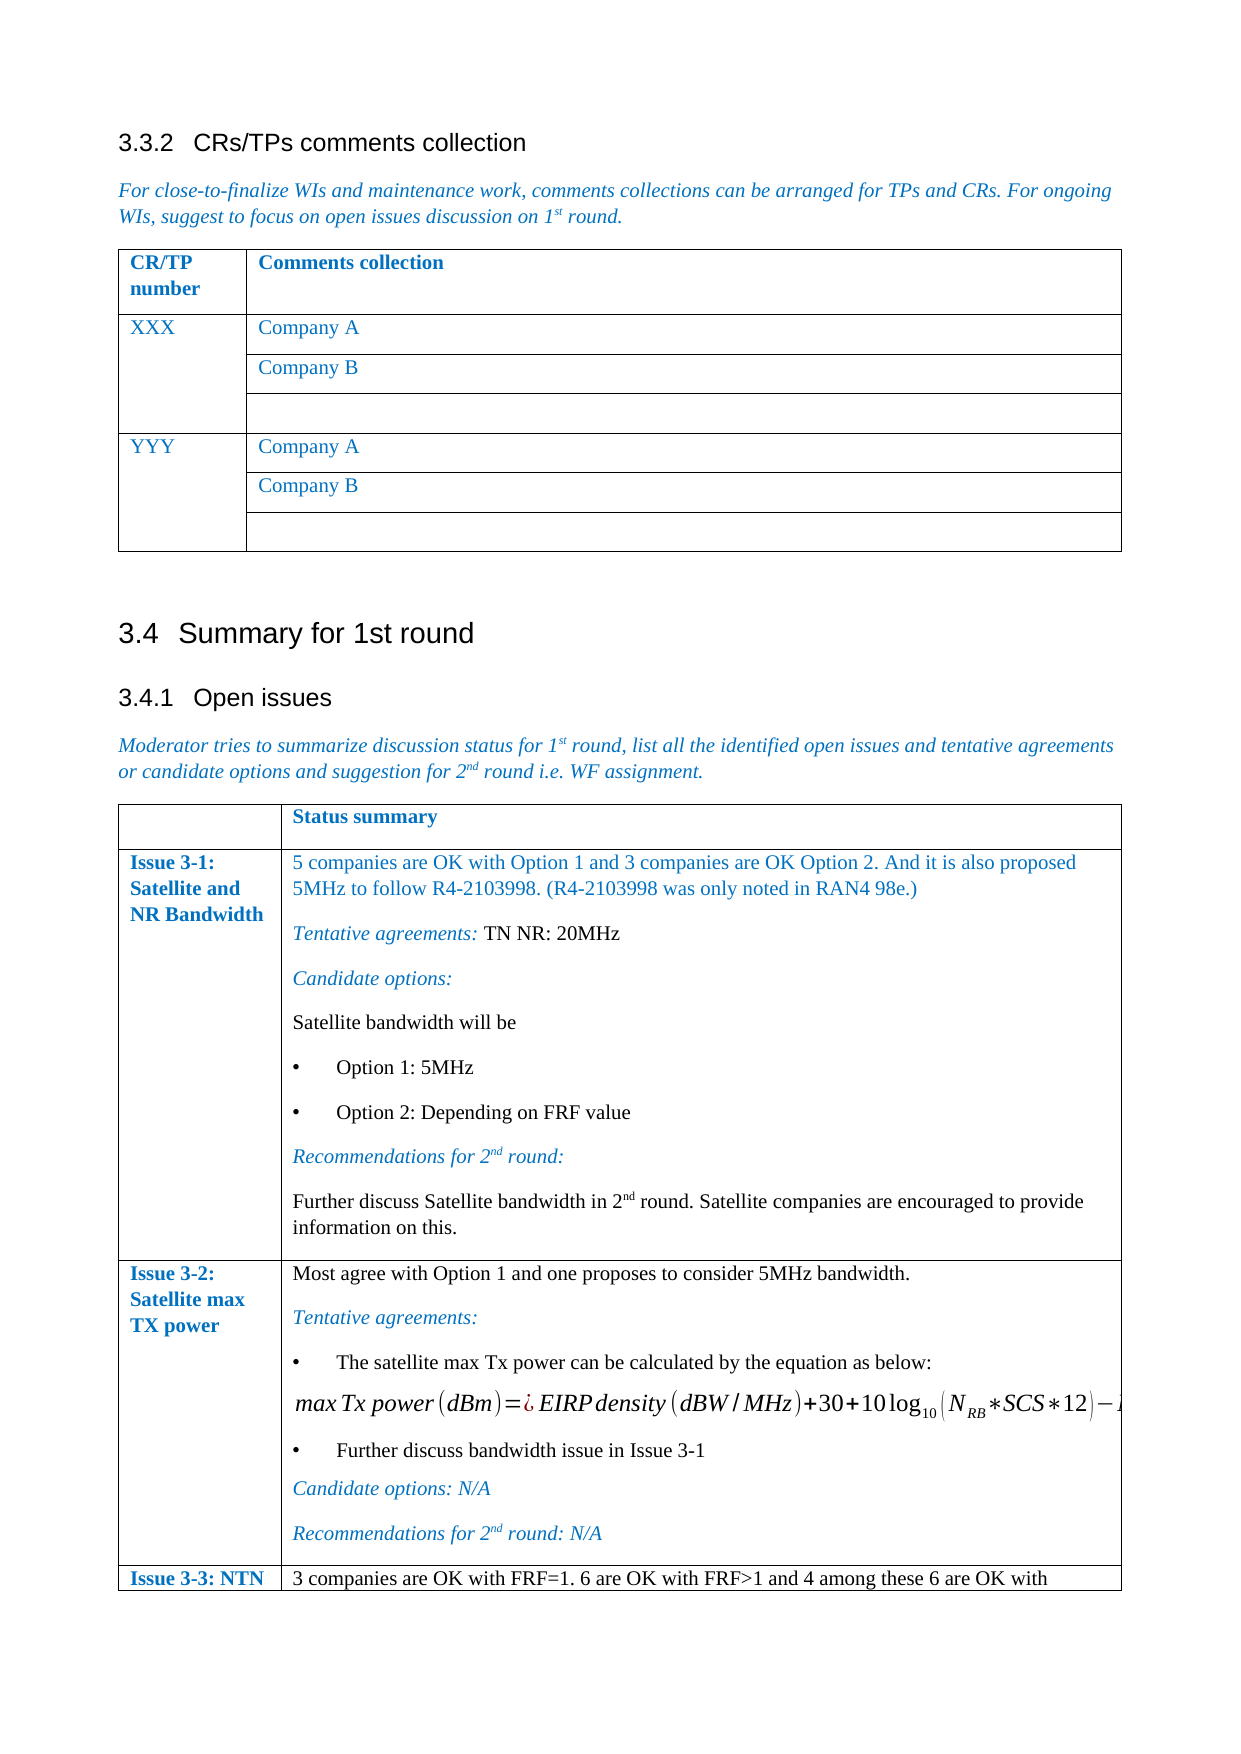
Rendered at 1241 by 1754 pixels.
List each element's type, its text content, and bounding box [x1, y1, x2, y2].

table_cell YYY [119, 434, 246, 551]
table_cell 5 companies are OK with Option 1 and 3 companies are OK Option 2. And it is also proposed 5MHz to follow R4-2103998. (R4-2103998 was only noted in RAN4 98e.) Tentative agreements: TN NR: 20MHz Candidate options: Satellite bandwidth will be Option 1: 5MHz Option 2: Depending on FRF value Recommendations for 2nd round: Further discuss Satellite bandwidth in 2nd round. Satellite companies are encouraged to provide information on this. [282, 850, 1121, 1259]
table_cell Issue 3-2: Satellite max TX power [119, 1261, 281, 1565]
table_cell Company A [247, 434, 1121, 472]
table_cell Most agree with Option 1 and one proposes to consider 5MHz bandwidth. Tentative agreements: The satellite max Tx power can be calculated by the equation as below: Further discuss bandwidth issue in Issue 3-1 Candidate options: N/A Recommendations for 2nd round: N/A [282, 1261, 1121, 1565]
table_cell [247, 394, 1121, 433]
table_cell Issue 3-3: NTN FRF [119, 1566, 281, 1590]
subtitle Summary for 1st round [118, 616, 1122, 649]
table_header [119, 805, 281, 849]
subtitle CRs/TPs comments collection [118, 128, 1122, 157]
table_header Status summary [282, 805, 1121, 849]
table_cell Company B [247, 473, 1121, 512]
table_cell [247, 513, 1121, 551]
table_header Comments collection [247, 250, 1121, 314]
table_header CR/TP number [119, 250, 246, 314]
text For close-to-finalize WIs and maintenance work, comments collections can be arranged for TPs and CRs. For ongoing WIs, suggest to focus on open issues discussion on 1st round. [118, 178, 1122, 228]
table_cell Company A [247, 315, 1121, 354]
table_cell Company B [247, 355, 1121, 393]
text Moderator tries to summarize discussion status for 1st round, list all the identified open issues and tentative agreements or candidate options and suggestion for 2nd round i.e. WF assignment. [118, 733, 1122, 783]
table_cell XXX [119, 315, 246, 433]
subtitle Open issues [118, 683, 1122, 712]
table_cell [282, 1566, 1121, 1590]
table_cell Issue 3-1: Satellite and NR Bandwidth [119, 850, 281, 1259]
